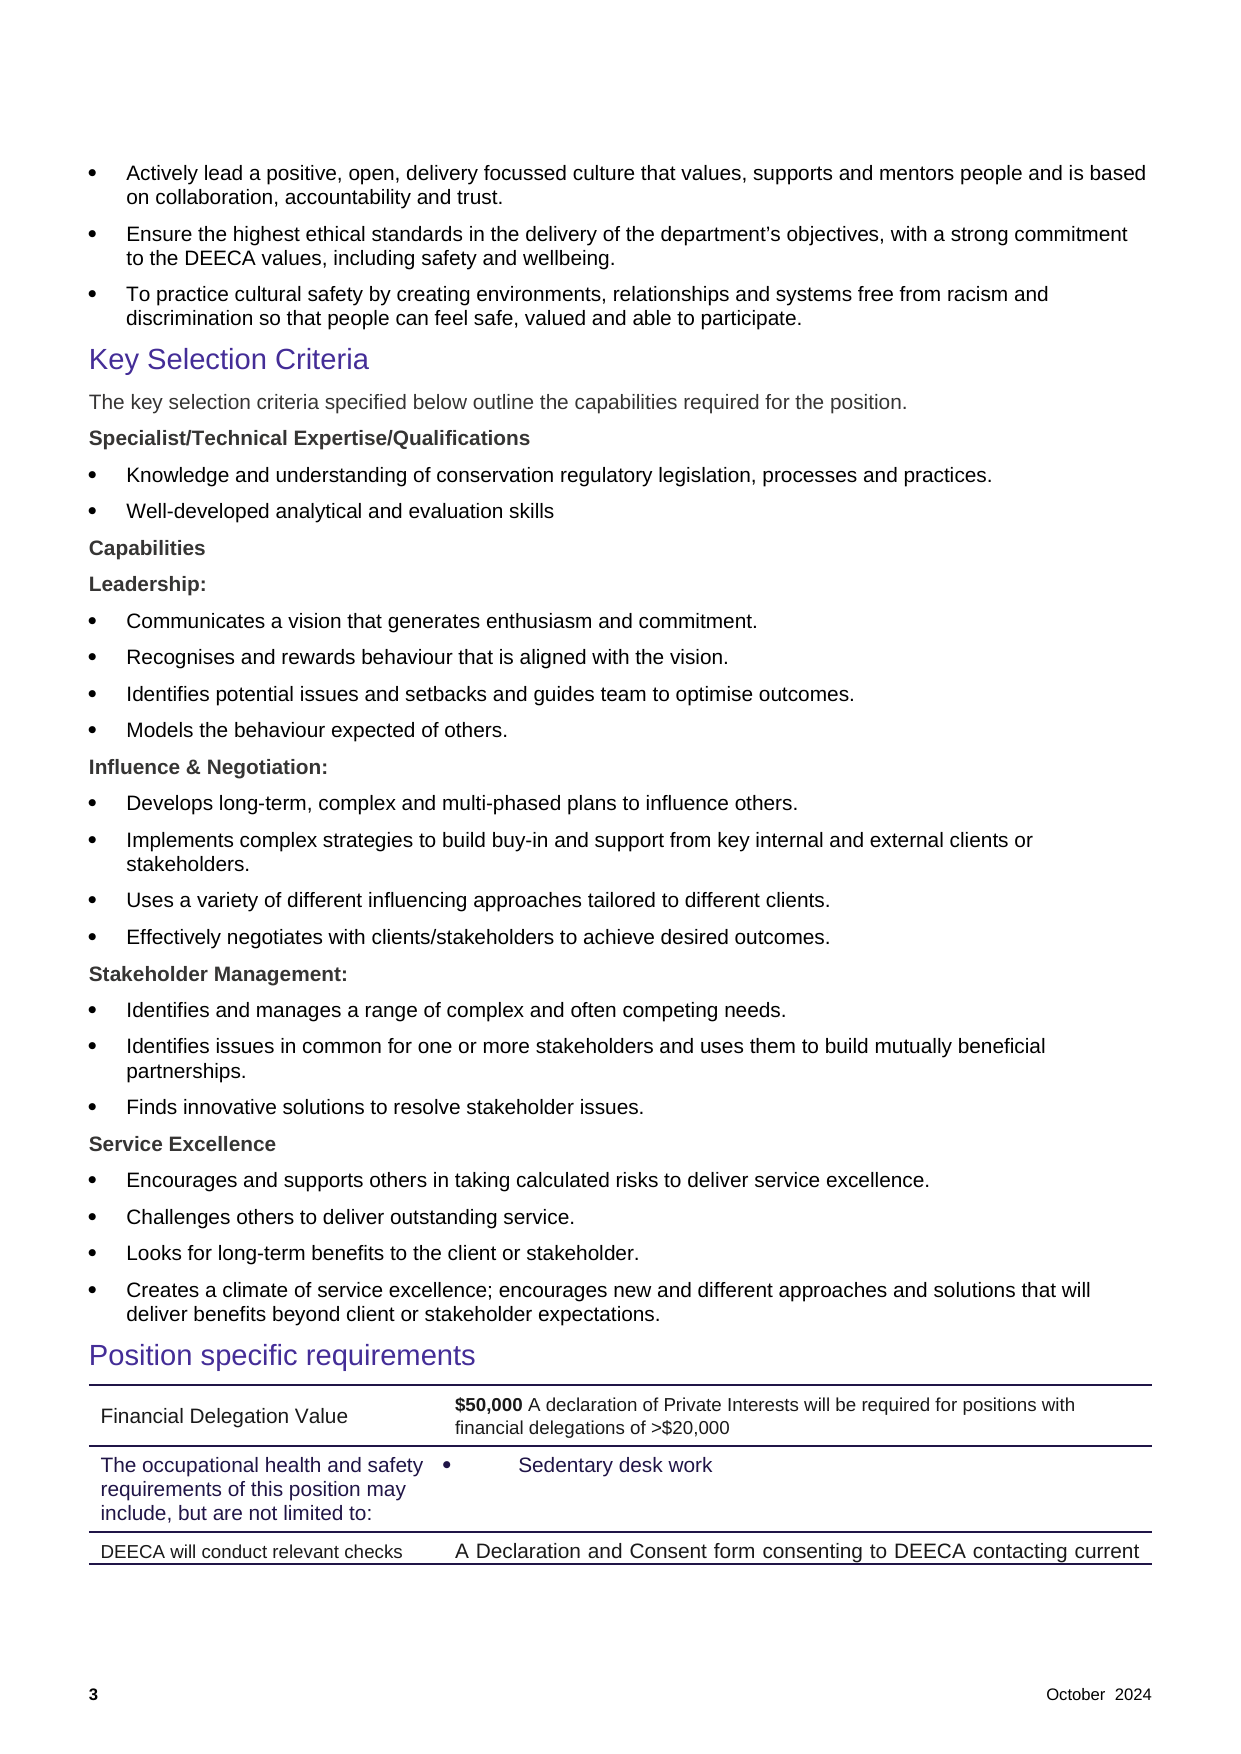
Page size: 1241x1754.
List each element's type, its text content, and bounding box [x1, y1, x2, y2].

list Identifies issues in common for one or more stakeholders and uses them to build mutually beneficial partnerships. [89, 1034, 1152, 1082]
list Knowledge and understanding of conservation regulatory legislation, processes and practices. [89, 462, 1152, 486]
list Implements complex strategies to build buy-in and support from key internal and external clients or stakeholders. [89, 828, 1152, 876]
table_cell The occupational health and safety requirements of this position may include, but are not limited to: [89, 1447, 443, 1531]
list Finds innovative solutions to resolve stakeholder issues. [89, 1095, 1152, 1119]
table_cell Sedentary desk work [443, 1447, 1152, 1531]
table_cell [89, 1533, 443, 1563]
text Influence & Negotiation: [89, 755, 1152, 779]
list Effectively negotiates with clients/stakeholders to achieve desired outcomes. [89, 925, 1152, 949]
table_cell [443, 1533, 1152, 1563]
text Stakeholder Management: [89, 961, 1152, 985]
text Position specific requirements [89, 1338, 1152, 1372]
list Challenges others to deliver outstanding service. [89, 1204, 1152, 1228]
list Models the behaviour expected of others. [89, 718, 1152, 742]
list Identifies potential issues and setbacks and guides team to optimise outcomes. [89, 682, 1152, 706]
text Capabilities [89, 536, 1152, 559]
list Recognises and rewards behaviour that is aligned with the vision. [89, 645, 1152, 669]
table_header $50,000 A declaration of Private Interests will be required for positions with financial delegations of >$20,000 [443, 1386, 1152, 1444]
text Key Selection Criteria [89, 342, 1152, 376]
list Identifies and manages a range of complex and often competing needs. [89, 998, 1152, 1022]
text Specialist/Technical Expertise/Qualifications [89, 426, 1152, 450]
list Uses a variety of different influencing approaches tailored to different clients. [89, 888, 1152, 912]
list To practice cultural safety by creating environments, relationships and systems free from racism and discrimination so that people can feel safe, valued and able to participate. [89, 282, 1152, 330]
list Encourages and supports others in taking calculated risks to deliver service excellence. [89, 1168, 1152, 1192]
text Service Excellence [89, 1131, 1152, 1155]
list Actively lead a positive, open, delivery focussed culture that values, supports and mentors people and is based on collaboration, accountability and trust. [89, 161, 1152, 209]
list Ensure the highest ethical standards in the delivery of the department’s objectives, with a strong commitment to the DEECA values, including safety and wellbeing. [89, 221, 1152, 269]
text The key selection criteria specified below outline the capabilities required for the position. [89, 388, 1152, 413]
text Leadership: [89, 572, 1152, 596]
list Creates a climate of service excellence; encourages new and different approaches and solutions that will deliver benefits beyond client or stakeholder expectations. [89, 1278, 1152, 1326]
list Looks for long-term benefits to the client or stakeholder. [89, 1241, 1152, 1265]
list Communicates a vision that generates enthusiasm and commitment. [89, 608, 1152, 632]
table_header Financial Delegation Value [89, 1386, 443, 1444]
list Develops long-term, complex and multi-phased plans to influence others. [89, 791, 1152, 815]
list Well-developed analytical and evaluation skills [89, 499, 1152, 523]
